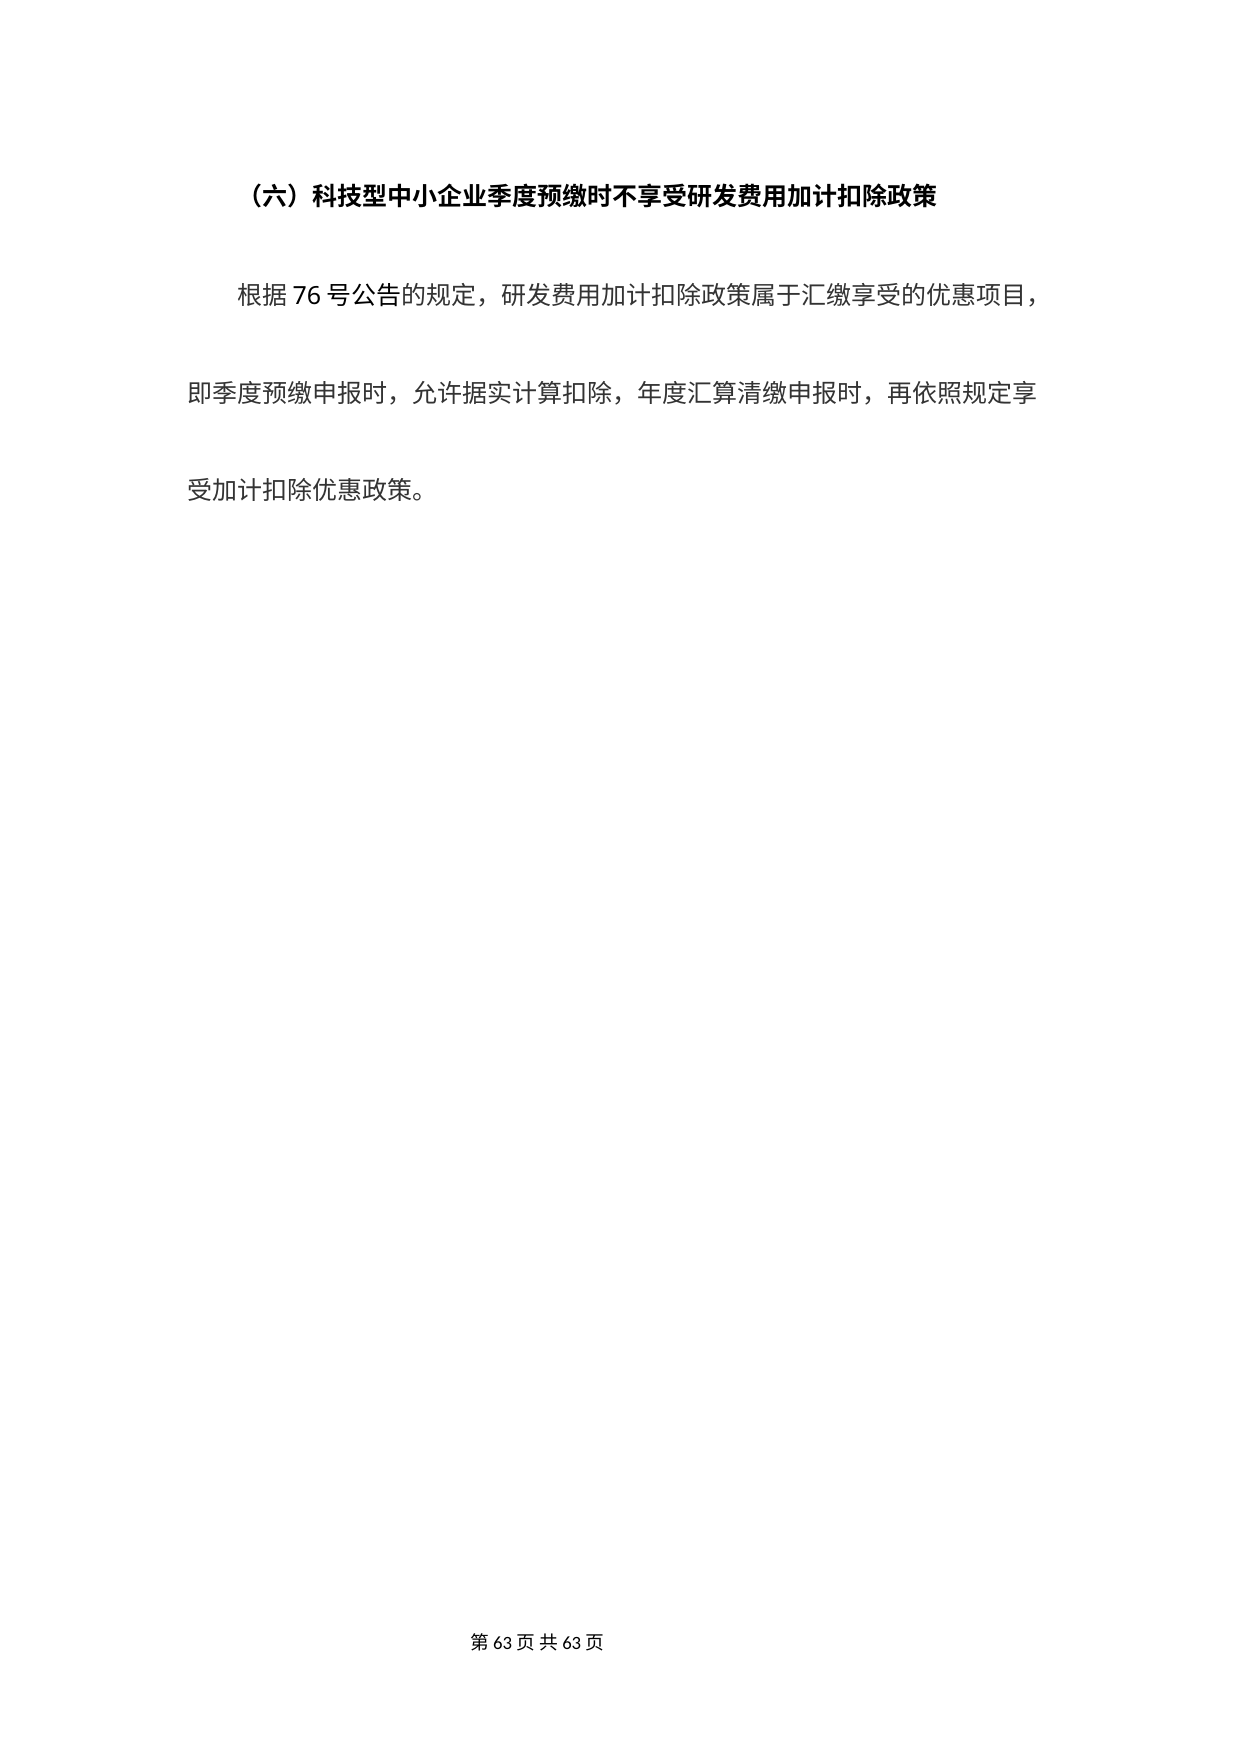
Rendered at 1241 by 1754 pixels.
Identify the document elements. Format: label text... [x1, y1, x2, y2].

subtitle （六）科技型中小企业季度预缴时不享受研发费用加计扣除政策 [187, 162, 1053, 227]
text 根据76号公告的规定，研发费用加计扣除政策属于汇缴享受的优惠项目，即季度预缴申报时，允许据实计算扣除，年度汇算清缴申报时，再依照规定享受加计扣除优惠政策。 [187, 261, 1053, 521]
